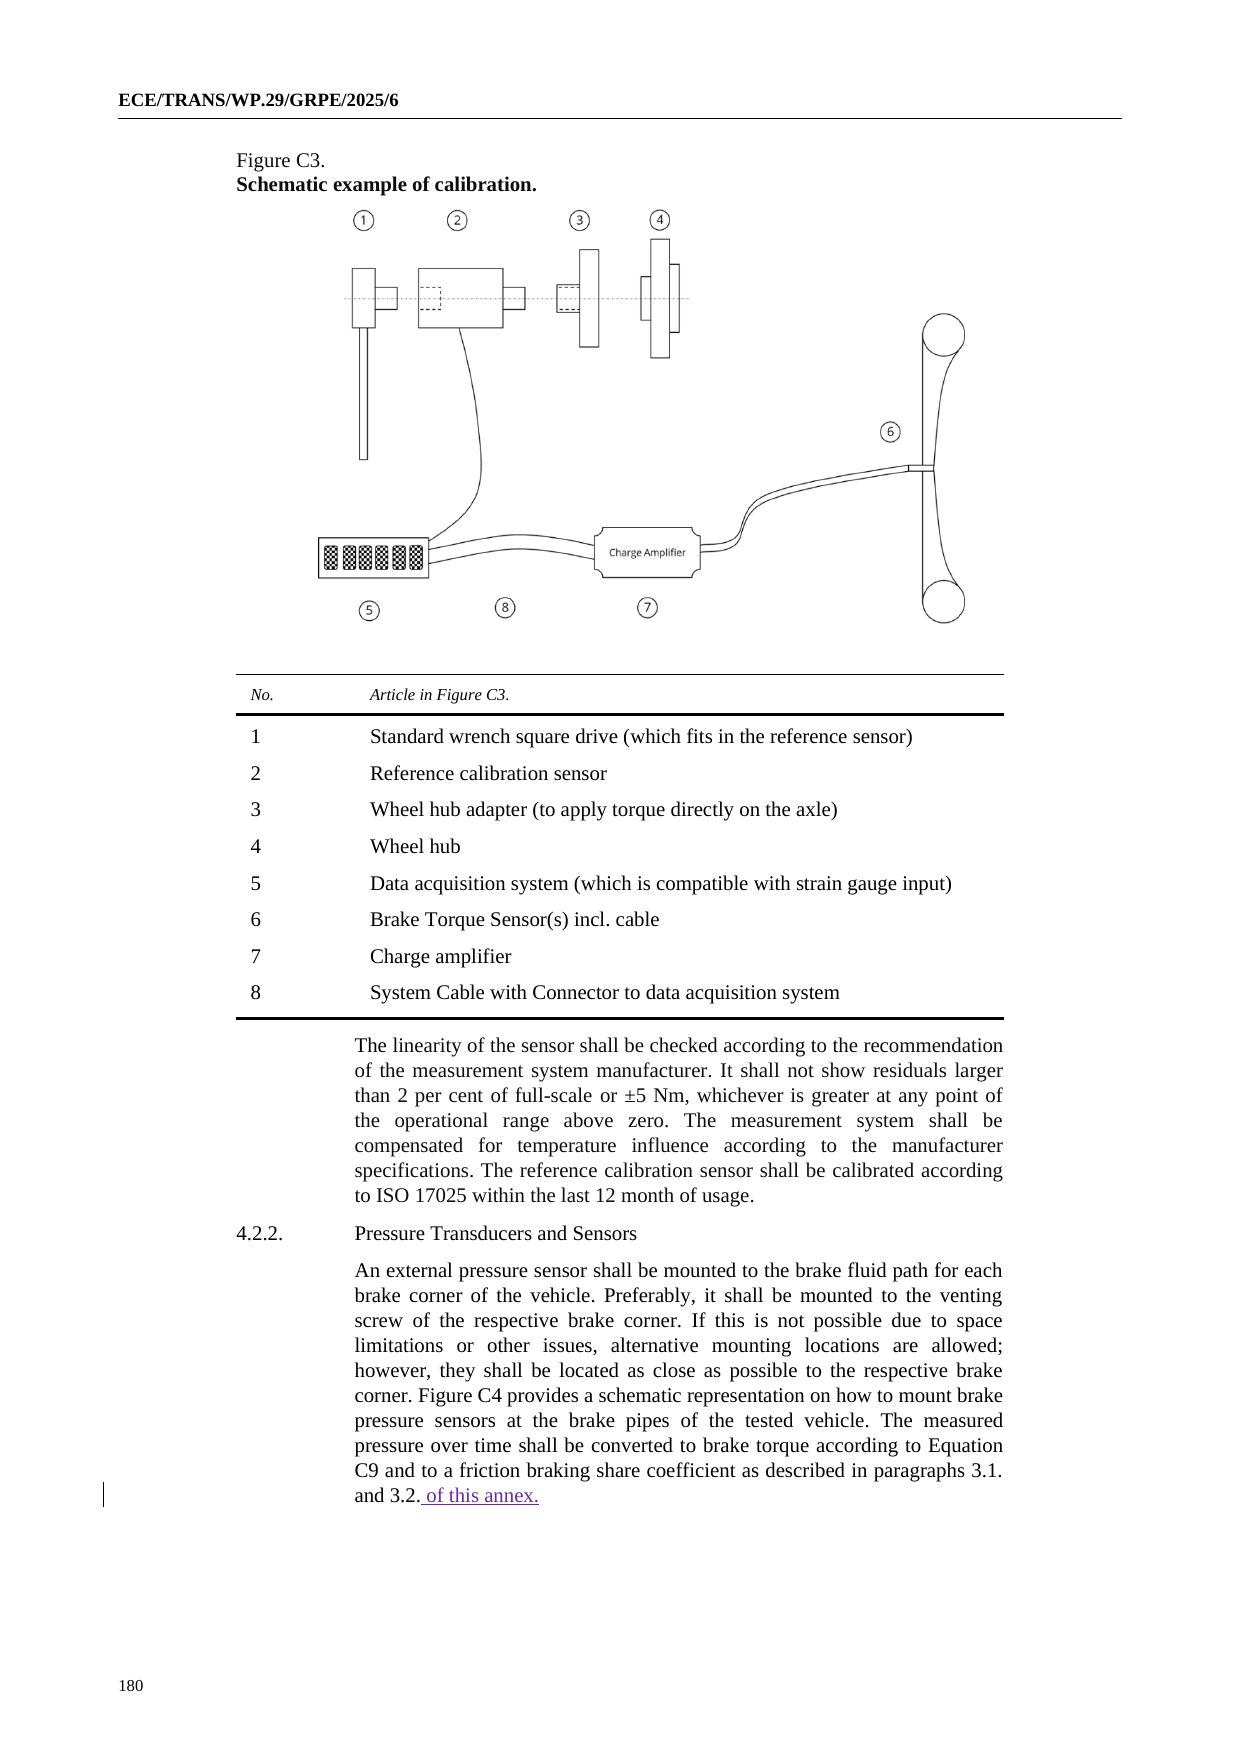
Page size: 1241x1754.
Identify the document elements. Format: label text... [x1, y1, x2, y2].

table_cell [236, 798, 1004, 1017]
text Schematic example of calibration. [236, 172, 1004, 196]
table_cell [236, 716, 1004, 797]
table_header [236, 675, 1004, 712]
text Αn external pressure sensor shall be mounted to the brake fluid path for each brake corner of the vehicle. Preferably, it shall be mounted to the venting screw of the respective brake corner. If this is not possible due to space limitations or other issues, alternative mounting locations are allowed; however, they shall be located as close as possible to the respective brake corner. Figure C4 provides a schematic representation on how to mount brake pressure sensors at the brake pipes of the tested vehicle. The measured pressure over time shall be converted to brake torque according to Equation C9 and to a friction braking share coefficient as described in paragraphs 3.1. and 3.2. [354, 1257, 1004, 1507]
text The linearity of the sensor shall be checked according to the recommendation of the measurement system manufacturer. It shall not show residuals larger than 2 per cent of full-scale or ±5 Nm, whichever is greater at any point of the operational range above zero. The measurement system shall be compensated for temperature influence according to the manufacturer specifications. The reference calibration sensor shall be calibrated according to ISO 17025 within the last 12 month of usage. [354, 1032, 1004, 1207]
text Figure C3. [236, 148, 1004, 172]
subtitle 4.2.2. Pressure Transducers and Sensors [177, 1220, 1004, 1245]
picture [318, 208, 965, 625]
